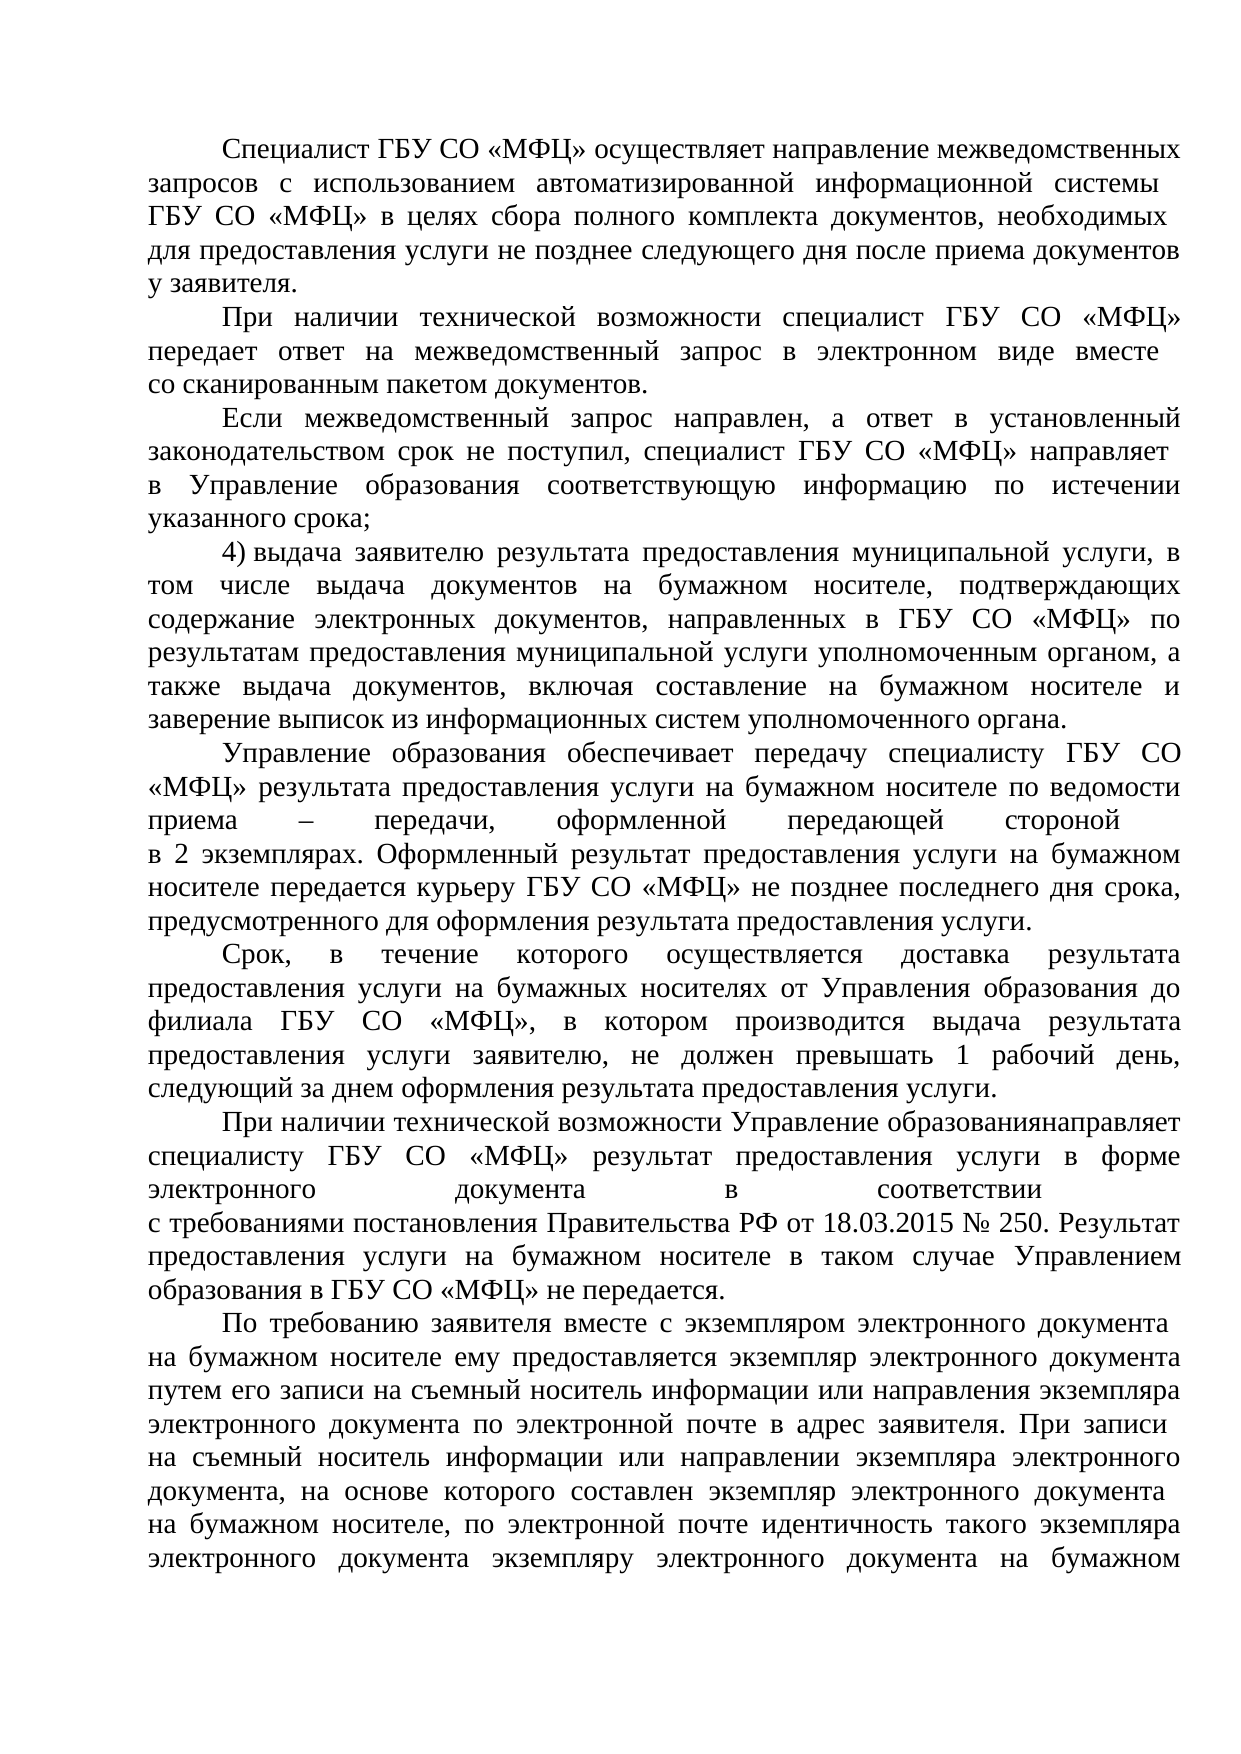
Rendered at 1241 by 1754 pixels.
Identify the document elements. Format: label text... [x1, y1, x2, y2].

text Управление образования обеспечивает передачу специалисту ГБУ СО «МФЦ» результата предоставления услуги на бумажном носителе по ведомости приема – передачи, оформленной передающей стороной в 2 экземплярах. Оформленный результат предоставления услуги на бумажном носителе передается курьеру ГБУ СО «МФЦ» не позднее последнего дня срока, предусмотренного для оформления результата предоставления услуги. [148, 735, 1181, 936]
text Специалист ГБУ СО «МФЦ» осуществляет направление межведомственных запросов с использованием автоматизированной информационной системы ГБУ СО «МФЦ» в целях сбора полного комплекта документов, необходимых для предоставления услуги не позднее следующего дня после приема документов у заявителя. [148, 131, 1181, 299]
text При наличии технической возможности Управление образованиянаправляет специалисту ГБУ СО «МФЦ» результат предоставления услуги в форме электронного документа в соответствии с требованиями постановления Правительства РФ от 18.03.2015 № 250. Результат предоставления услуги на бумажном носителе в таком случае Управлением образования в ГБУ СО «МФЦ» не передается. [148, 1104, 1181, 1305]
text При наличии технической возможности специалист ГБУ СО «МФЦ» передает ответ на межведомственный запрос в электронном виде вместе со сканированным пакетом документов. [148, 299, 1181, 400]
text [148, 1305, 1181, 1574]
text Если межведомственный запрос направлен, а ответ в установленный законодательством срок не поступил, специалист ГБУ СО «МФЦ» направляет в Управление образования соответствующую информацию по истечении указанного срока; [148, 400, 1181, 534]
text Срок, в течение которого осуществляется доставка результата предоставления услуги на бумажных носителях от Управления образования до филиала ГБУ СО «МФЦ», в котором производится выдача результата предоставления услуги заявителю, не должен превышать 1 рабочий день, следующий за днем оформления результата предоставления услуги. [148, 936, 1181, 1104]
text 4) выдача заявителю результата предоставления муниципальной услуги, в том числе выдача документов на бумажном носителе, подтверждающих содержание электронных документов, направленных в ГБУ СО «МФЦ» по результатам предоставления муниципальной услуги уполномоченным органом, а также выдача документов, включая составление на бумажном носителе и заверение выписок из информационных систем уполномоченного органа. [148, 534, 1181, 735]
